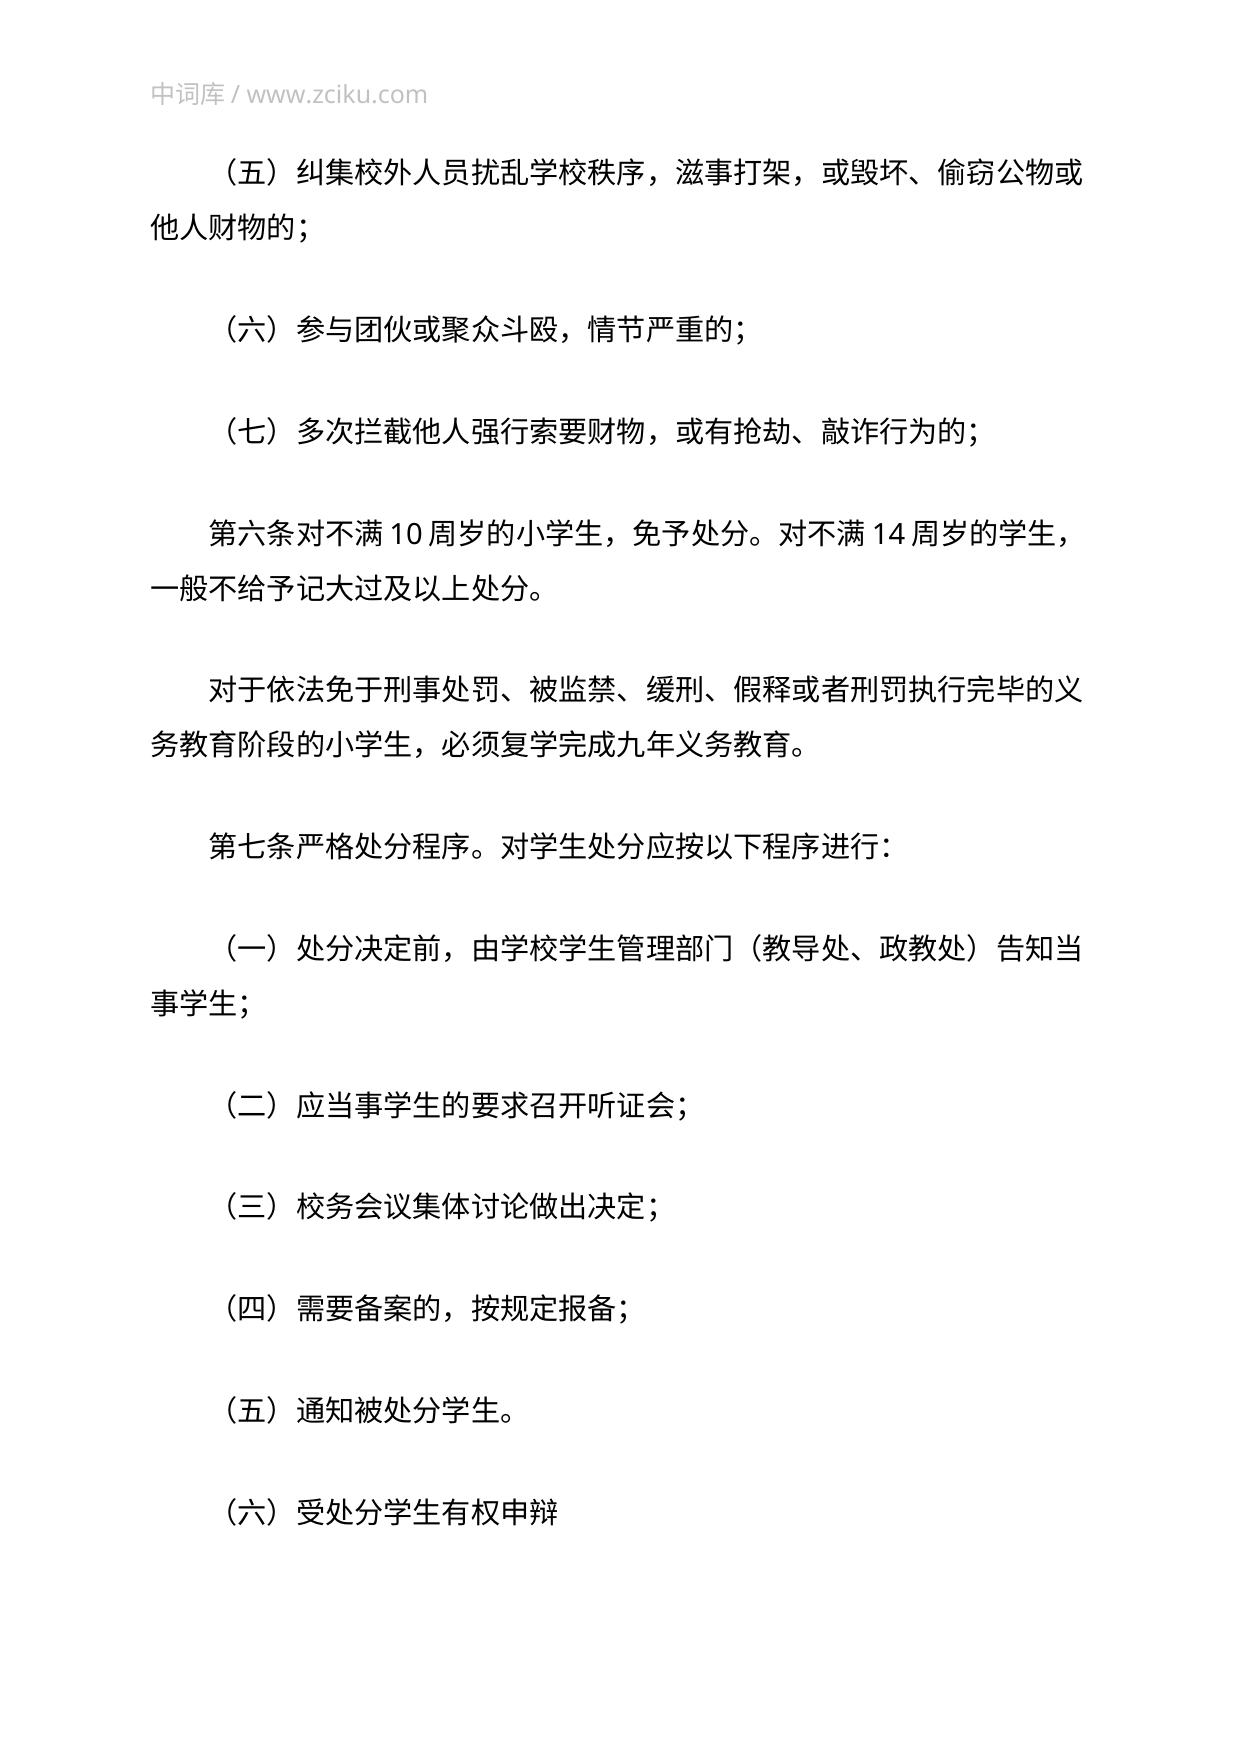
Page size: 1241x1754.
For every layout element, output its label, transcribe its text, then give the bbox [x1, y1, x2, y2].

text （六）受处分学生有权申辩 [150, 1489, 1090, 1531]
text （七）多次拦截他人强行索要财物，或有抢劫、敲诈行为的； [150, 408, 1090, 451]
text （五）纠集校外人员扰乱学校秩序，滋事打架，或毁坏、偷窃公物或他人财物的； [150, 150, 1090, 247]
text （二）应当事学生的要求召开听证会； [150, 1082, 1090, 1124]
text 第六条对不满10周岁的小学生，免予处分。对不满14周岁的学生，一般不给予记大过及以上处分。 [150, 510, 1090, 607]
text （四）需要备案的，按规定报备； [150, 1286, 1090, 1328]
text 对于依法免于刑事处罚、被监禁、缓刑、假释或者刑罚执行完毕的义务教育阶段的小学生，必须复学完成九年义务教育。 [150, 667, 1090, 764]
text （一）处分决定前，由学校学生管理部门（教导处、政教处）告知当事学生； [150, 925, 1090, 1023]
text （三）校务会议集体讨论做出决定； [150, 1184, 1090, 1226]
text 第七条严格处分程序。对学生处分应按以下程序进行： [150, 824, 1090, 866]
text （五）通知被处分学生。 [150, 1387, 1090, 1430]
text （六）参与团伙或聚众斗殴，情节严重的； [150, 307, 1090, 349]
